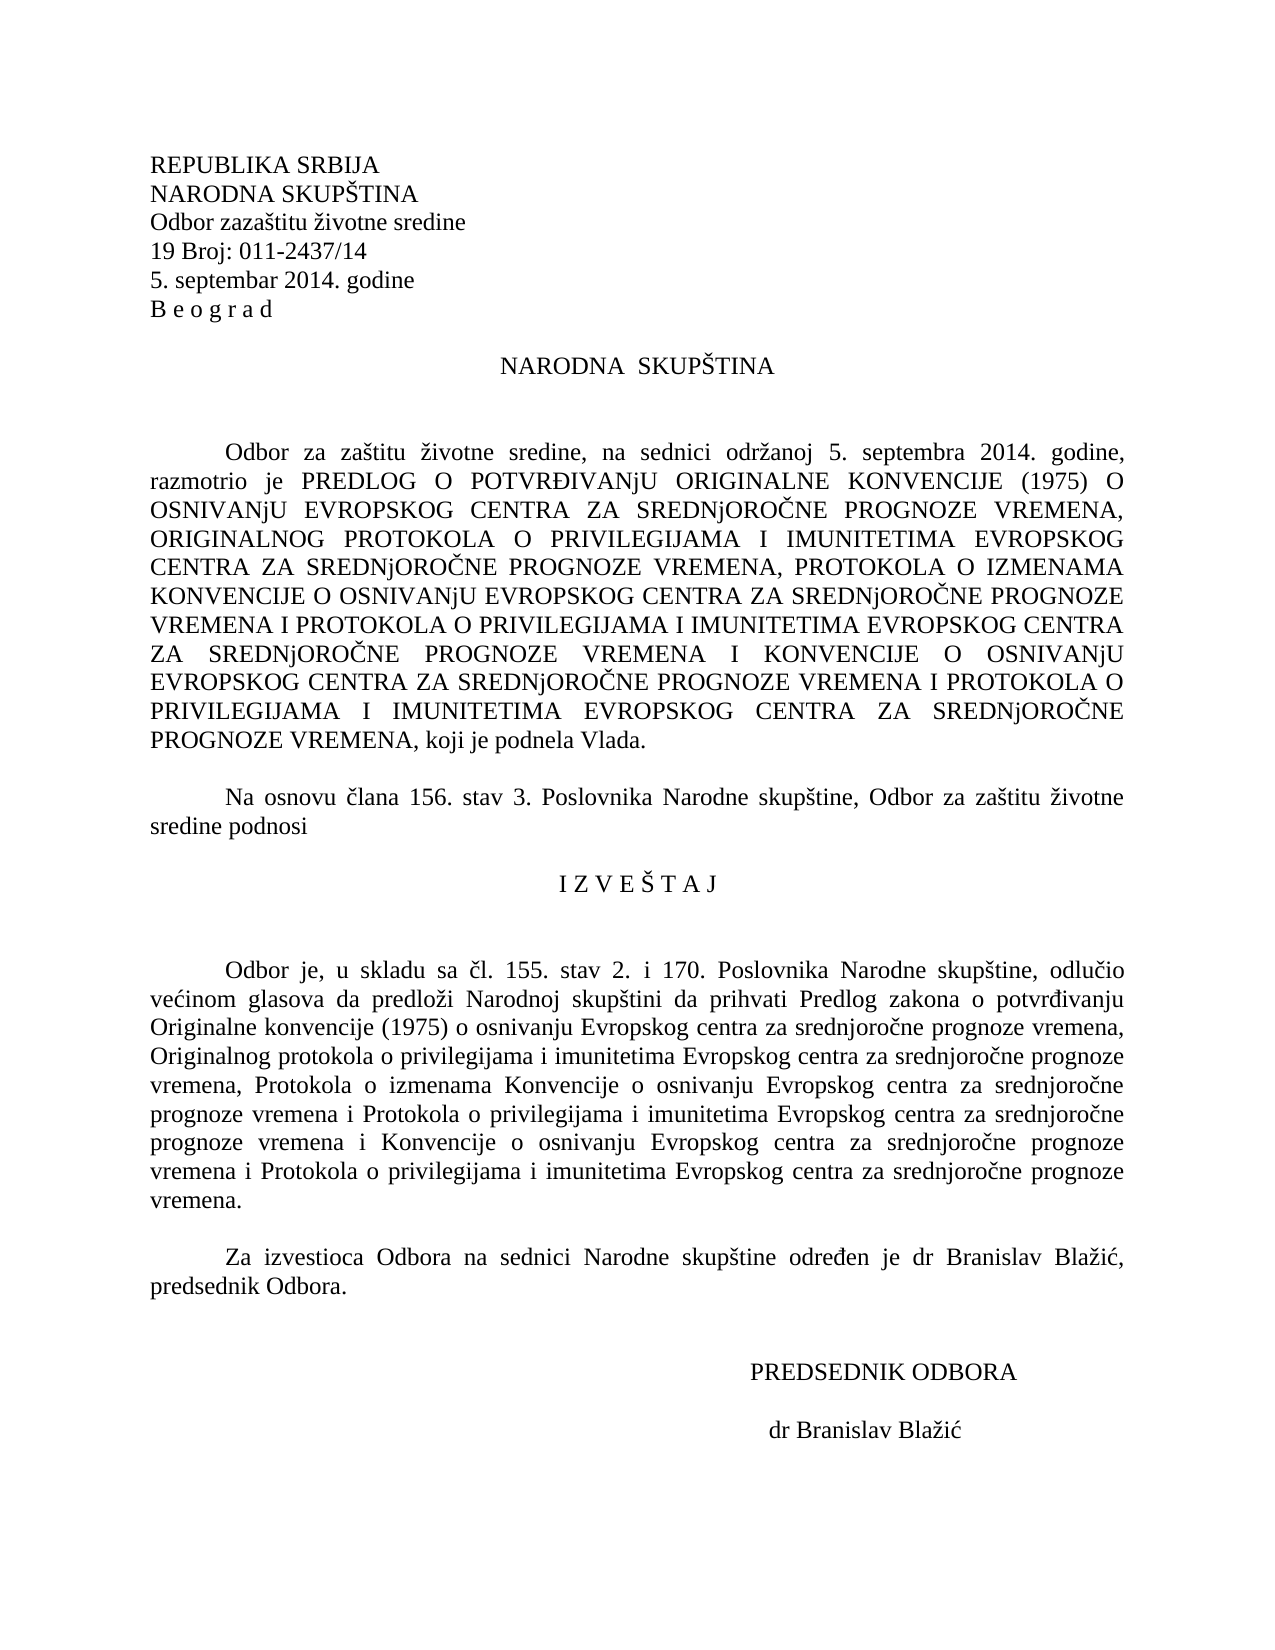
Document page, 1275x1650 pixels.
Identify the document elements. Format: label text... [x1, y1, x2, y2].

text dr Branislav Blažić [150, 1415, 1125, 1444]
text Odbor je, u skladu sa čl. 155. stav 2. i 170. Poslovnika Narodne skupštine, odlučio većinom glasova da predloži Narodnoj skupštini da prihvati Predlog zakona o potvrđivanju Originalne konvencije (1975) o osnivanju Evropskog centra za srednjoročne prognoze vremena, Originalnog protokola o privilegijama i imunitetima Evropskog centra za srednjoročne prognoze vremena, Protokola o izmenama Konvencije o osnivanju Evropskog centra za srednjoročne prognoze vremena i Protokola o privilegijama i imunitetima Evropskog centra za srednjoročne prognoze vremena i Konvencije o osnivanju Evropskog centra za srednjoročne prognoze vremena i Protokola o privilegijama i imunitetima Evropskog centra za srednjoročne prognoze vremena. [150, 955, 1125, 1214]
text 5. septembar 2014. godine [150, 265, 1125, 294]
text PREDSEDNIK ODBORA [675, 1357, 1125, 1386]
text 19 Broj: 011-2437/14 [150, 236, 1125, 265]
text B e o g r a d [150, 294, 1125, 322]
text I Z V E Š T A J [150, 869, 1125, 897]
text REPUBLIKA SRBIJA [150, 150, 1125, 179]
text Odbor za zaštitu životne sredine, na sednici održanoj 5. septembra 2014. godine, razmotrio je PREDLOG O POTVRĐIVANjU ORIGINALNE KONVENCIJE (1975) O OSNIVANjU EVROPSKOG CENTRA ZA SREDNjOROČNE PROGNOZE VREMENA, ORIGINALNOG PROTOKOLA O PRIVILEGIJAMA I IMUNITETIMA EVROPSKOG CENTRA ZA SREDNjOROČNE PROGNOZE VREMENA, PROTOKOLA O IZMENAMA KONVENCIJE O OSNIVANjU EVROPSKOG CENTRA ZA SREDNjOROČNE PROGNOZE VREMENA I PROTOKOLA O PRIVILEGIJAMA I IMUNITETIMA EVROPSKOG CENTRA ZA SREDNjOROČNE PROGNOZE VREMENA I KONVENCIJE O OSNIVANjU EVROPSKOG CENTRA ZA SREDNjOROČNE PROGNOZE VREMENA I PROTOKOLA O PRIVILEGIJAMA I IMUNITETIMA EVROPSKOG CENTRA ZA SREDNjOROČNE PROGNOZE VREMENA, koji je podnela Vlada. [150, 437, 1125, 754]
text NARODNA SKUPŠTINA [150, 179, 1125, 207]
text NARODNA SKUPŠTINA [150, 351, 1125, 380]
text Odbor zazaštitu životne sredine [150, 207, 1125, 236]
text Za izvestioca Odbora na sednici Narodne skupštine određen je dr Branislav Blažić, predsednik Odbora. [150, 1242, 1125, 1300]
text Na osnovu člana 156. stav 3. Poslovnika Narodne skupštine, Odbor za zaštitu životne sredine podnosi [150, 782, 1125, 840]
